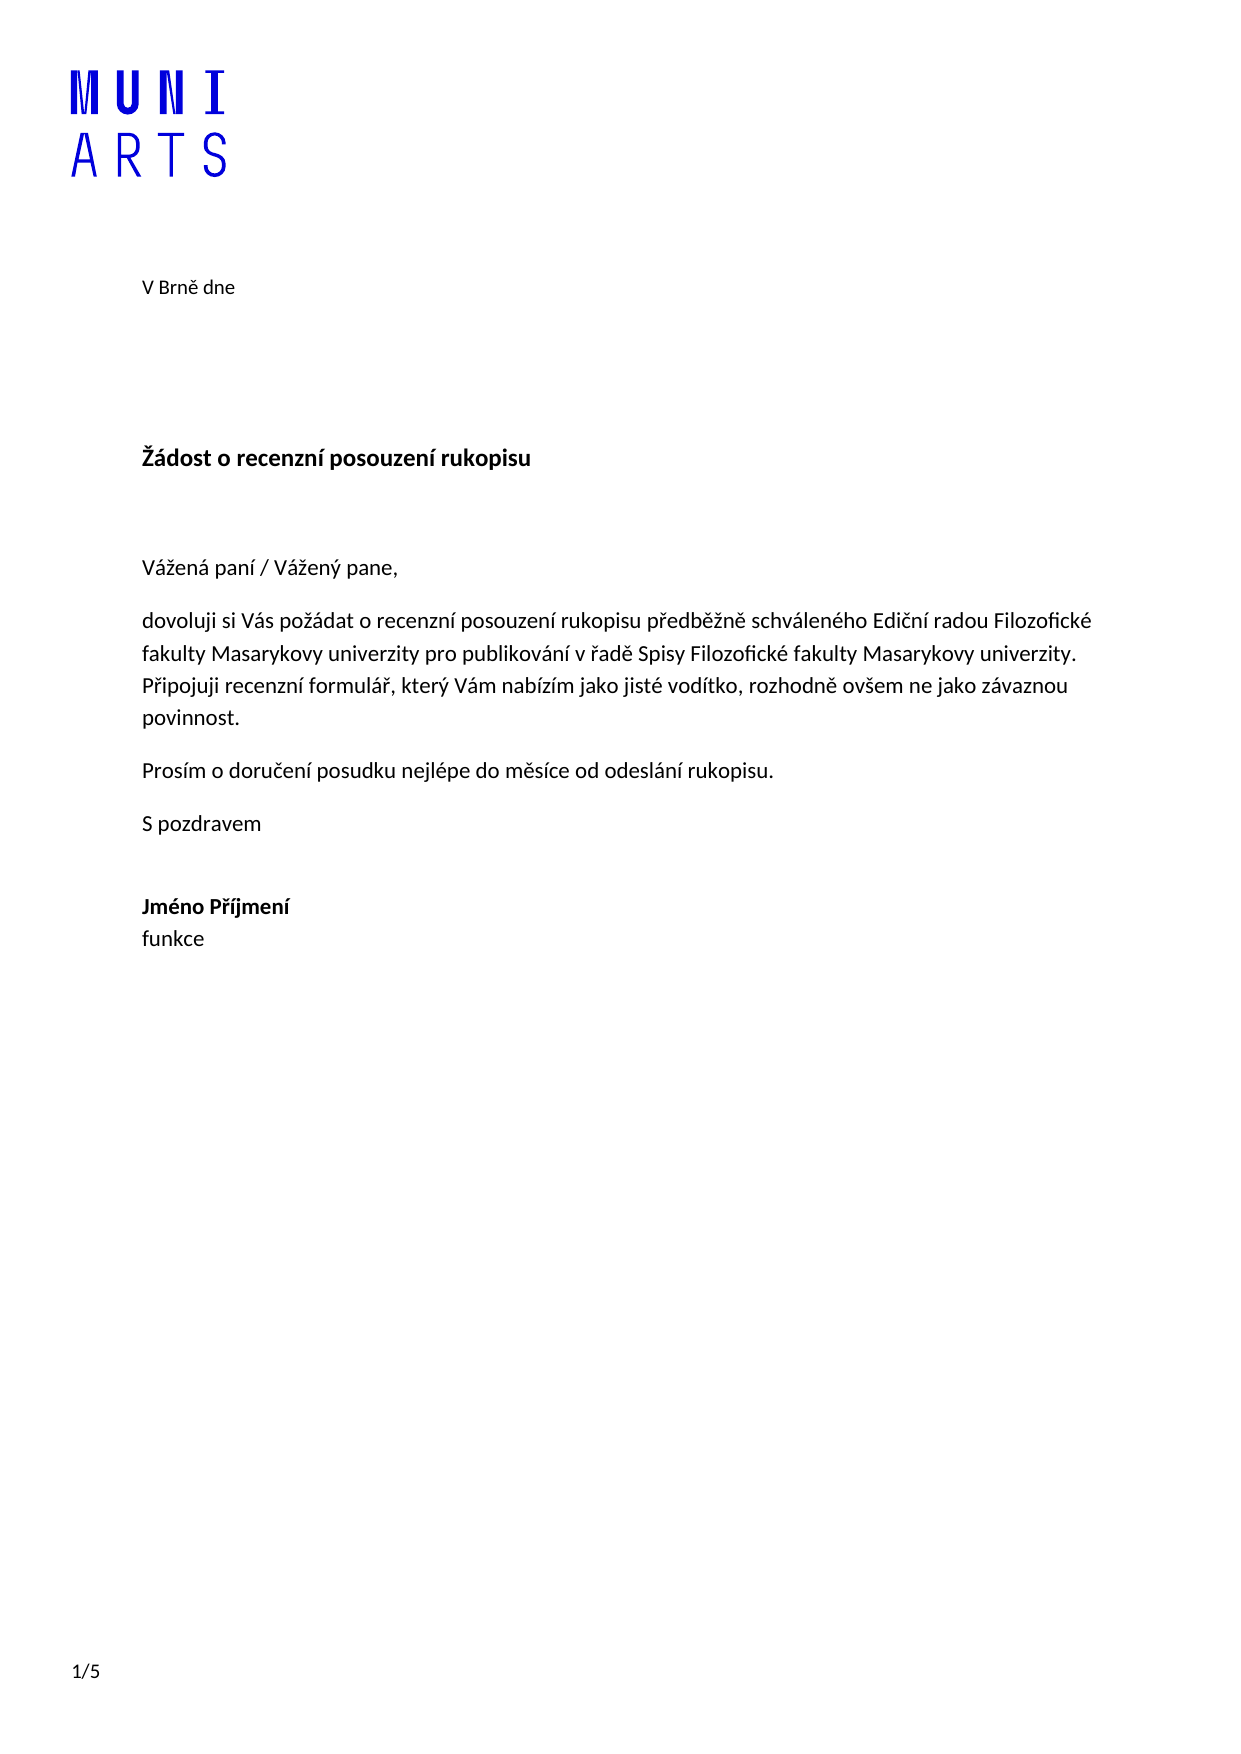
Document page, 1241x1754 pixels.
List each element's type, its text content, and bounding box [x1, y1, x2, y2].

text V Brně dne [142, 274, 1098, 361]
text Jméno Příjmení [142, 892, 1098, 920]
text S pozdravem [142, 809, 1098, 837]
text funkce [142, 924, 1098, 953]
text Žádost o recenzní posouzení rukopisu [142, 442, 1098, 472]
text dovoluji si Vás požádat o recenzní posouzení rukopisu předběžně schváleného Ediční radou Filozofické fakulty Masarykovy univerzity pro publikování v řadě Spisy Filozofické fakulty Masarykovy univerzity. Připojuji recenzní formulář, který Vám nabízím jako jisté vodítko, rozhodně ovšem ne jako závaznou povinnost. [142, 607, 1098, 731]
text Vážená paní / Vážený pane, [142, 553, 1098, 582]
text Prosím o doručení posudku nejlépe do měsíce od odeslání rukopisu. [142, 756, 1098, 784]
